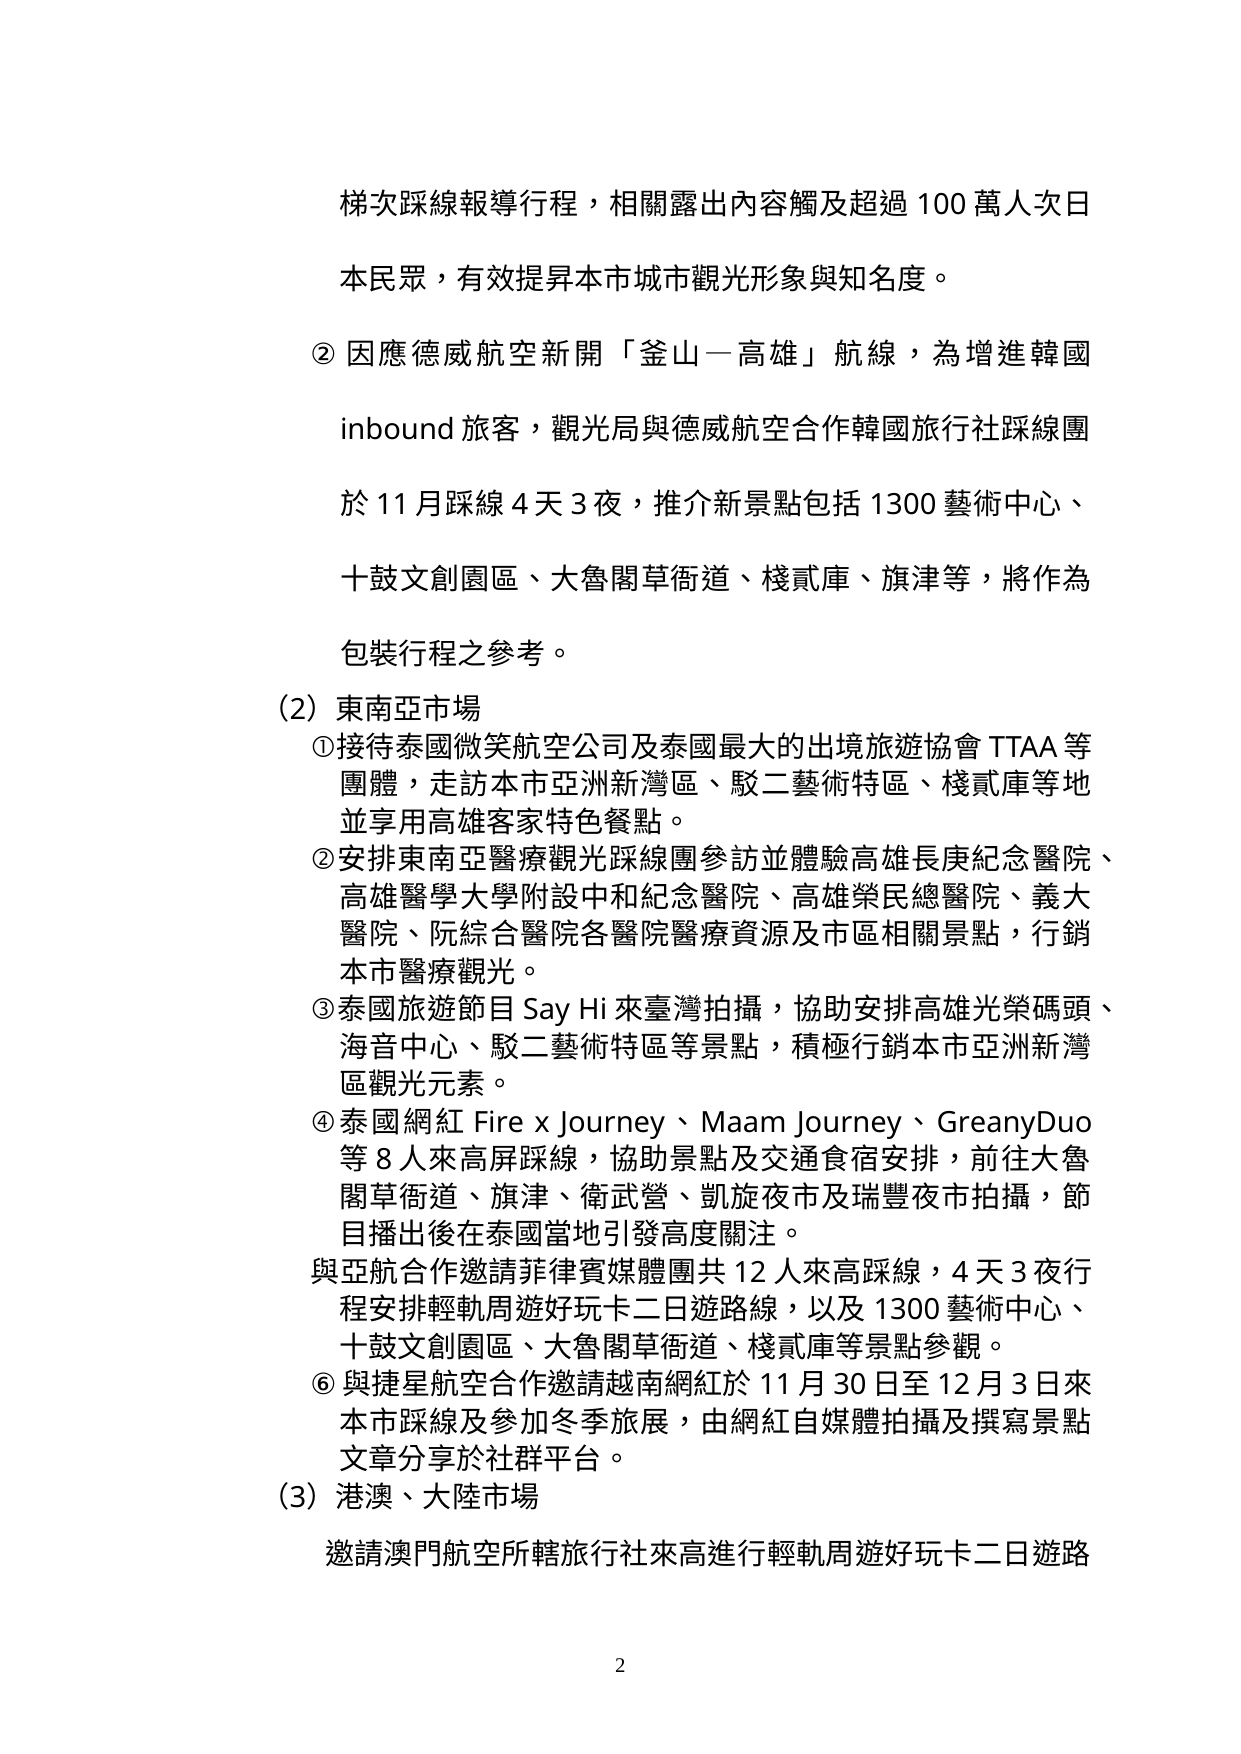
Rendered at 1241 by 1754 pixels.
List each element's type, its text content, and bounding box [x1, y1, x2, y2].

text 接待泰國微笑航空公司及泰國最大的出境旅遊協會TTAA等團體，走訪本市亞洲新灣區、駁二藝術特區、棧貳庫等地，並享用高雄客家特色餐點。 [310, 727, 1092, 839]
text ②因應德威航空新開「釜山—高雄」航線，為增進韓國inbound旅客，觀光局與德威航空合作韓國旅行社踩線團於11月踩線4天3夜，推介新景點包括1300藝術中心、十鼓文創園區、大魯閣草衙道、棧貳庫、旗津等，將作為包裝行程之參考。 [310, 314, 1092, 689]
text ⑥與捷星航空合作邀請越南網紅於11月30日至12月3日來本市踩線及參加冬季旅展，由網紅自媒體拍攝及撰寫景點文章分享於社群平台。 [310, 1364, 1092, 1477]
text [310, 164, 1092, 314]
text （3）港澳、大陸市場 [260, 1477, 1092, 1514]
text 泰國網紅Fire x Journey、Maam Journey、GreanyDuo等8人來高屏踩線，協助景點及交通食宿安排，前往大魯閣草衙道、旗津、衛武營、凱旋夜市及瑞豐夜市拍攝，節目播出後在泰國當地引發高度關注。 [310, 1102, 1092, 1252]
text 與亞航合作邀請菲律賓媒體團共12人來高踩線，4天3夜行程安排輕軌周遊好玩卡二日遊路線，以及1300藝術中心、十鼓文創園區、大魯閣草衙道、棧貳庫等景點參觀。 [310, 1252, 1092, 1364]
text 泰國旅遊節目Say Hi來臺灣拍攝，協助安排高雄光榮碼頭、海音中心、駁二藝術特區等景點，積極行銷本市亞洲新灣區觀光元素。 [310, 989, 1092, 1102]
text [325, 1514, 1092, 1589]
text （2）東南亞市場 [260, 689, 1092, 727]
text 安排東南亞醫療觀光踩線團參訪並體驗高雄長庚紀念醫院、高雄醫學大學附設中和紀念醫院、高雄榮民總醫院、義大醫院、阮綜合醫院各醫院醫療資源及市區相關景點，行銷本市醫療觀光。 [310, 839, 1092, 989]
